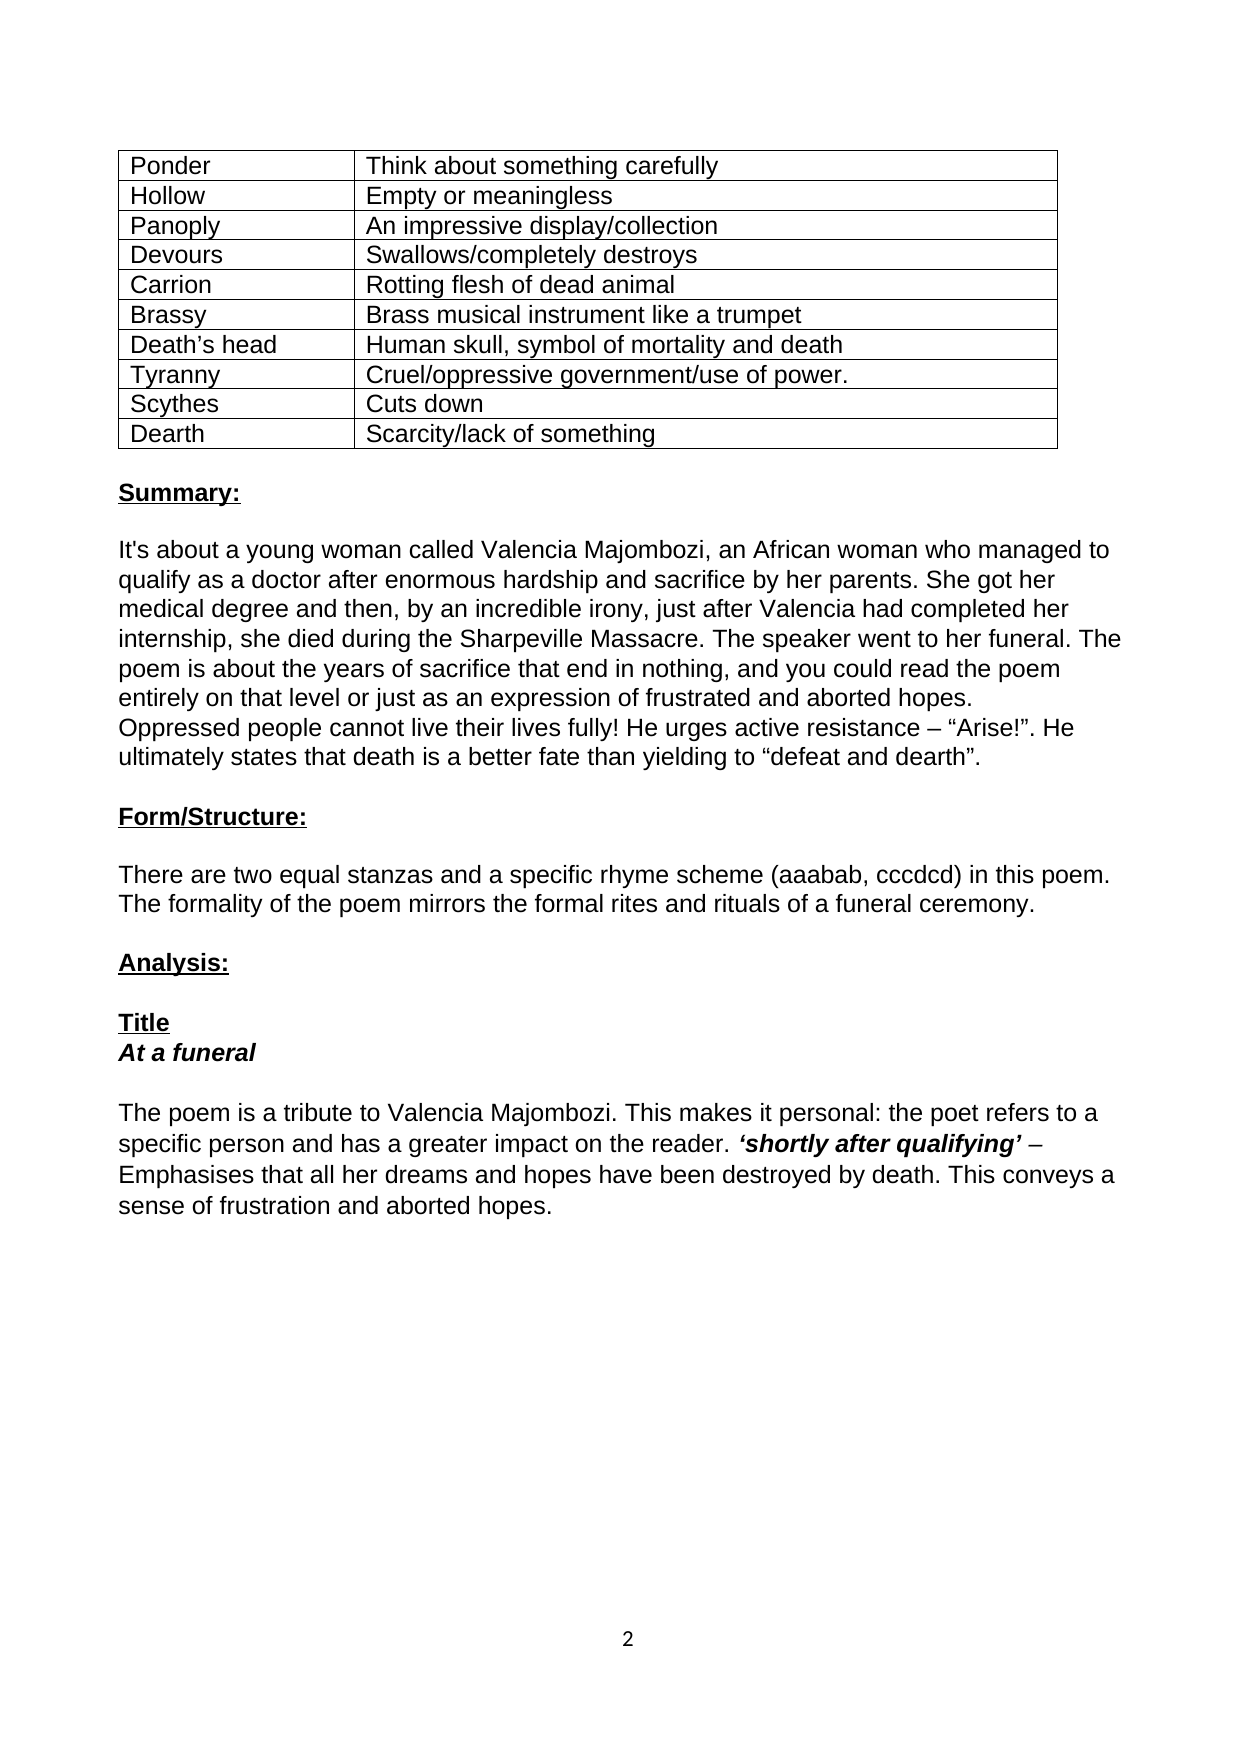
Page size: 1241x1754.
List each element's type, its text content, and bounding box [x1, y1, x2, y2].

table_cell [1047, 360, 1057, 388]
table_cell Hollow [119, 181, 354, 209]
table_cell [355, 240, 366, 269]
text It's about a young woman called Valencia Majombozi, an African woman who managed to qualify as a doctor after enormous hardship and sacrifice by her parents. She got her medical degree and then, by an incredible irony, just after Valencia had completed her internship, she died during the Sharpeville Massacre. The speaker went to her funeral. The poem is about the years of sacrifice that end in nothing, and you could read the poem entirely on that level or just as an expression of frustrated and aborted hopes. [118, 535, 1137, 712]
text There are two equal stanzas and a specific rhyme scheme (aaabab, cccdcd) in this poem. The formality of the poem mirrors the formal rites and rituals of a funeral ceremony. [118, 859, 1137, 918]
text Title [118, 1008, 1137, 1037]
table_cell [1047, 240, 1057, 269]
table_cell Think about something carefully [355, 151, 1057, 180]
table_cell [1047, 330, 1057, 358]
table_cell Scythes [119, 389, 354, 418]
text Oppressed people cannot live their lives fully! He urges active resistance – “Arise!”. He ultimately states that death is a better fate than yielding to “defeat and dearth”. [118, 713, 1137, 771]
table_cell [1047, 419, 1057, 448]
text Summary: [118, 478, 1137, 506]
table_cell Carrion [119, 270, 354, 299]
table_cell Panoply [119, 211, 354, 239]
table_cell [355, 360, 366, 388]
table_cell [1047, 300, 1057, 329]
table_cell Empty or meaningless [355, 181, 1057, 209]
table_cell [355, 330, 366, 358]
text Form/Structure: [118, 802, 1137, 831]
table_cell Tyranny [119, 360, 354, 388]
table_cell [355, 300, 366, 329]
table_cell Death’s head [119, 330, 354, 358]
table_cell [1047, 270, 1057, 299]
text At a funeral [118, 1038, 1137, 1066]
table_cell An impressive display/collection [355, 211, 1057, 239]
table_cell Ponder [119, 151, 354, 180]
text Analysis: [118, 948, 1137, 977]
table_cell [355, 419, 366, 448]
table_cell Devours [119, 240, 354, 269]
table_cell Brassy [119, 300, 354, 329]
table_cell Dearth [119, 419, 354, 448]
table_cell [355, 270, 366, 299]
text The poem is a tribute to Valencia Majombozi. This makes it personal: the poet refers to a specific person and has a greater impact on the reader. ‘shortly after qualifying’ – Emphasises that all her dreams and hopes have been destroyed by death. This conveys a sense of frustration and aborted hopes. [118, 1097, 1137, 1219]
